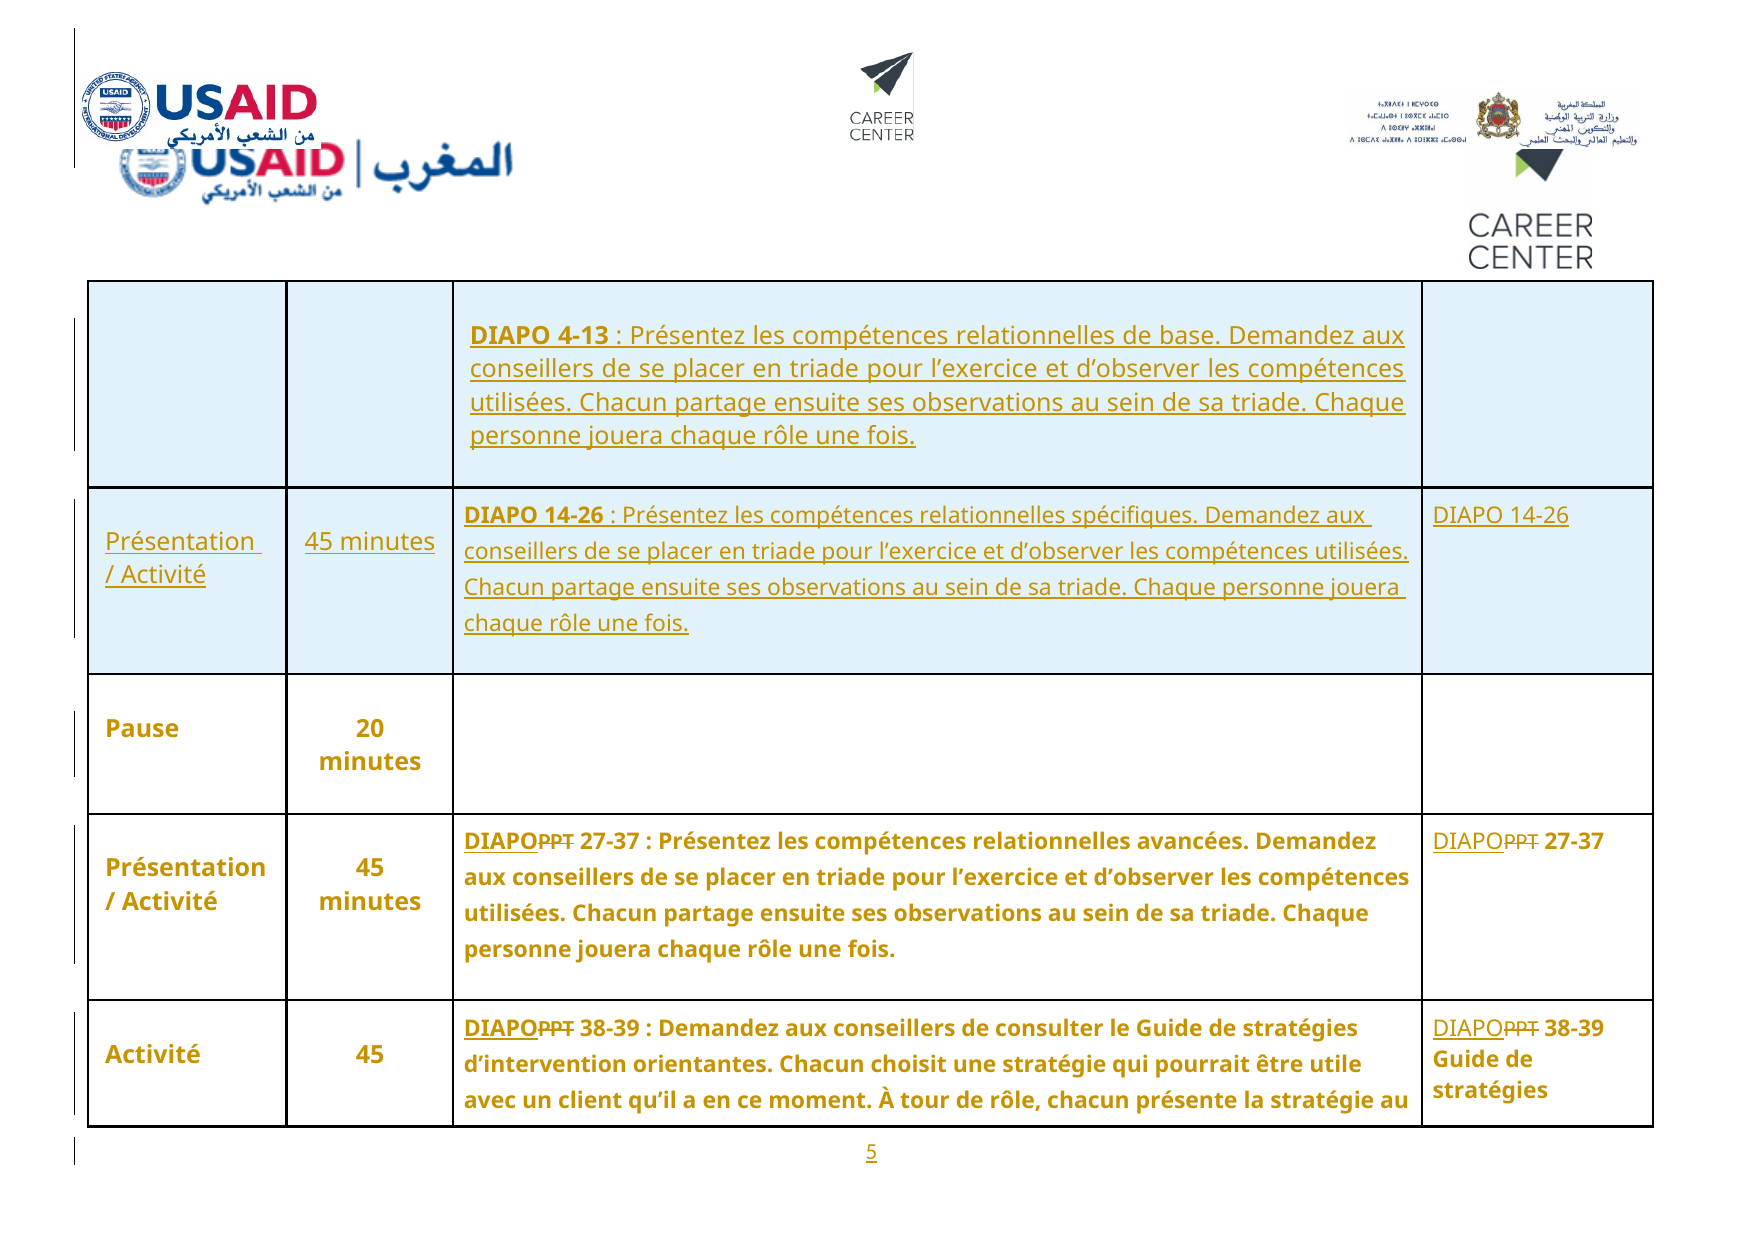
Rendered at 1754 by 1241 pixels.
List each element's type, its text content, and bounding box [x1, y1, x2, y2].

picture [837, 40, 938, 149]
table_cell 20 minutes [288, 675, 452, 813]
table_cell Activité [89, 1001, 285, 1125]
table_cell Pause [89, 675, 285, 813]
table_cell Présentation / Activité [89, 815, 285, 999]
table_cell 27-37 : Présentez les compétences relationnelles avancées. Demandez aux conseillers de se placer en triade pour l’exercice et d’observer les compétences utilisées. Chacun partage ensuite ses observations au sein de sa triade. Chaque personne jouera chaque rôle une fois. [454, 815, 1421, 999]
picture [1347, 89, 1638, 269]
table_cell [1423, 675, 1652, 813]
table_cell 27-37 [1423, 815, 1652, 999]
table_cell 45 minutes [288, 1001, 452, 1125]
table_cell 38-39 Guide de stratégies d’intervention orientantes [1423, 1001, 1652, 1125]
table_cell 45 minutes [288, 815, 452, 999]
table_cell [454, 675, 1421, 813]
picture [51, 72, 634, 243]
